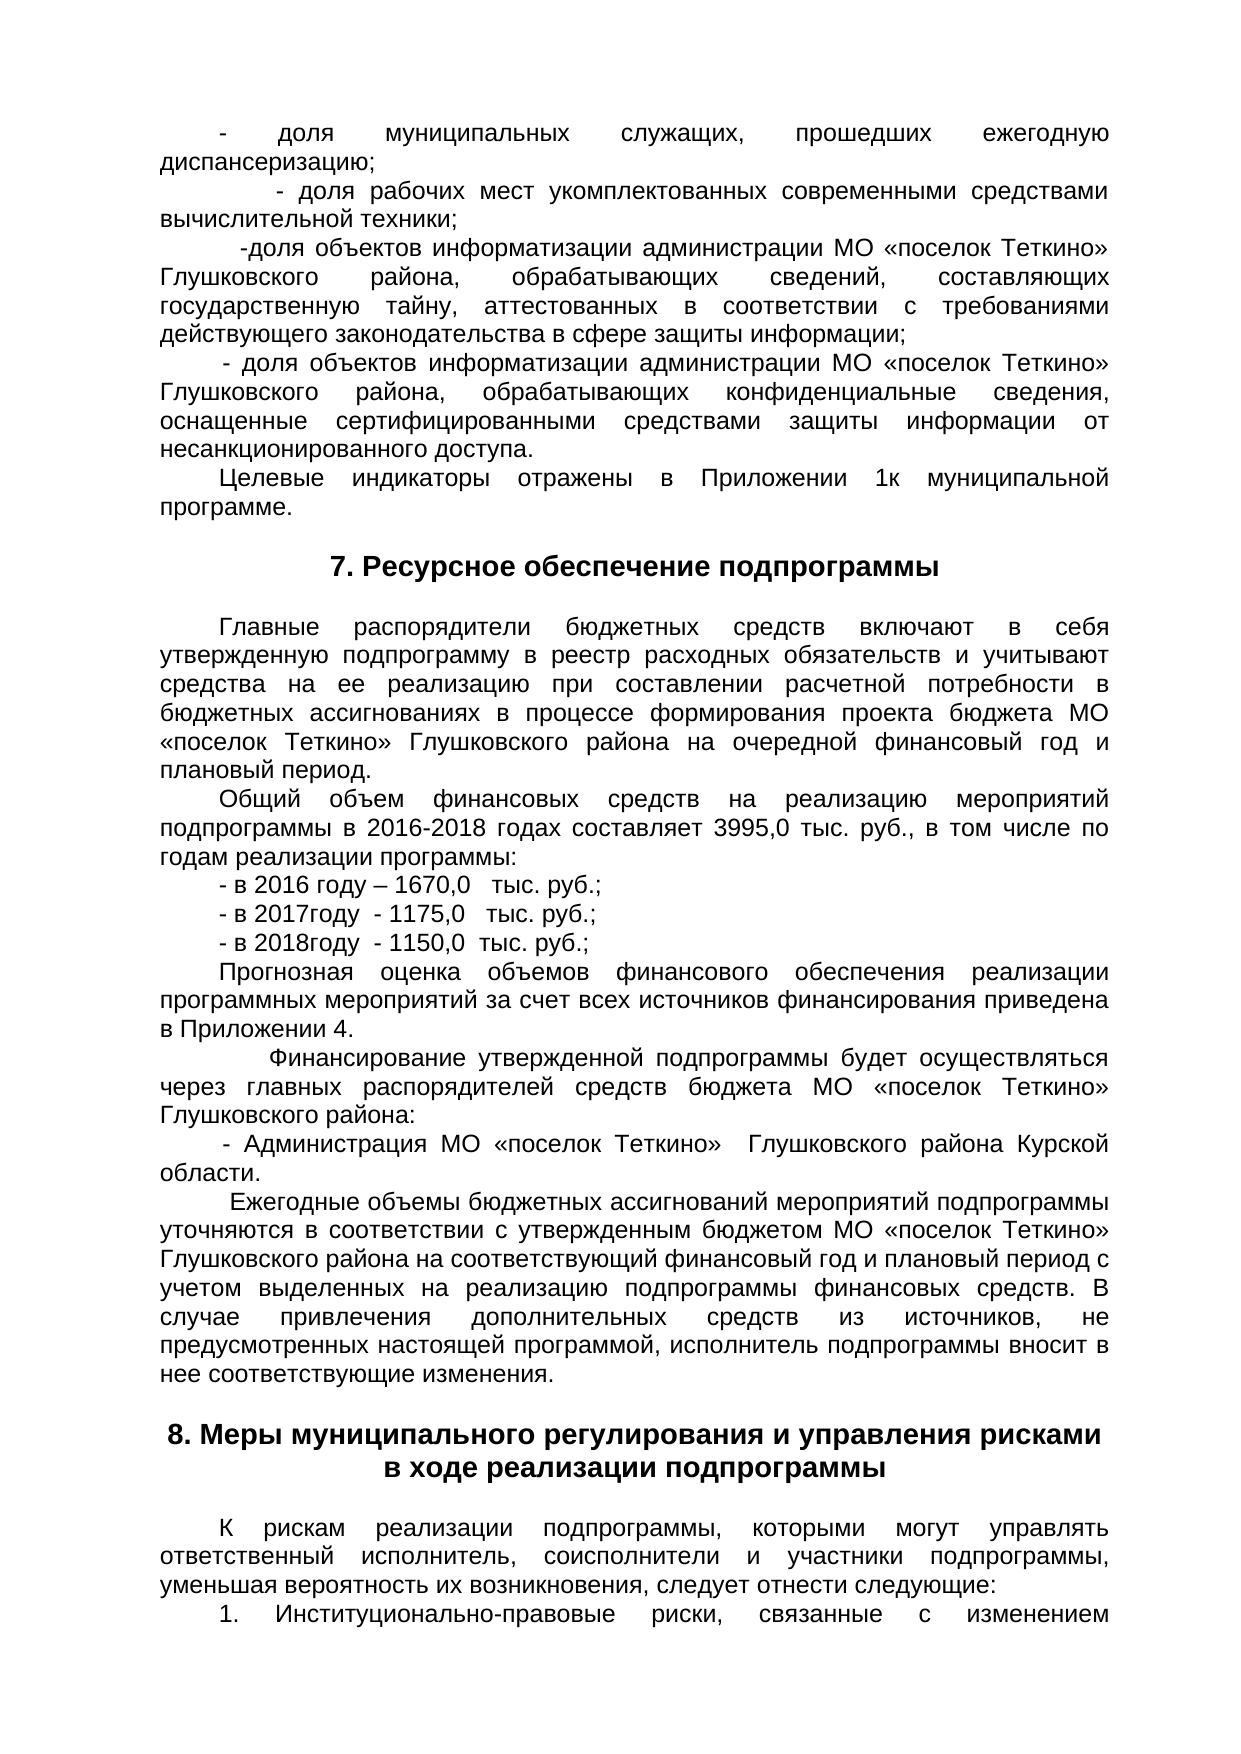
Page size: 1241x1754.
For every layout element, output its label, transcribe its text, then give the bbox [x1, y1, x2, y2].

text - в 2016 году – 1670,0 тыс. руб.; [159, 870, 1110, 899]
text 7. Ресурсное обеспечение подпрограммы [159, 549, 1110, 583]
text - доля муниципальных служащих, прошедших ежегодную диспансеризацию; [159, 118, 1110, 176]
text - доля объектов информатизации администрации МО «поселок Теткино» Глушковского района, обрабатывающих конфиденциальные сведения, оснащенные сертифицированными средствами защиты информации от несанкционированного доступа. [159, 348, 1110, 463]
text - доля рабочих мест укомплектованных современными средствами вычислительной техники; [159, 176, 1110, 233]
text Целевые индикаторы отражены в Приложении 1к муниципальной программе. [159, 463, 1110, 521]
text Прогнозная оценка объемов финансового обеспечения реализации программных мероприятий за счет всех источников финансирования приведена в Приложении 4. [159, 957, 1110, 1043]
text 8. Меры муниципального регулирования и управления рисками в ходе реализации подпрограммы [159, 1417, 1110, 1484]
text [159, 1599, 1110, 1627]
text К рискам реализации подпрограммы, которыми могут управлять ответственный исполнитель, соисполнители и участники подпрограммы, уменьшая вероятность их возникновения, следует отнести следующие: [159, 1512, 1110, 1599]
text Общий объем финансовых средств на реализацию мероприятий подпрограммы в 2016-2018 годах составляет 3995,0 тыс. руб., в том числе по годам реализации программы: [159, 784, 1110, 870]
text Главные распорядители бюджетных средств включают в себя утвержденную подпрограмму в реестр расходных обязательств и учитывают средства на ее реализацию при составлении расчетной потребности в бюджетных ассигнованиях в процессе формирования проекта бюджета МО «поселок Теткино» Глушковского района на очередной финансовый год и плановый период. [159, 612, 1110, 784]
text - в 2018году - 1150,0 тыс. руб.; [159, 928, 1110, 957]
text Финансирование утвержденной подпрограммы будет осуществляться через главных распорядителей средств бюджета МО «поселок Теткино» Глушковского района: [159, 1043, 1110, 1129]
text - Администрация МО «поселок Теткино» Глушковского района Курской области. [159, 1129, 1110, 1187]
text -доля объектов информатизации администрации МО «поселок Теткино» Глушковского района, обрабатывающих сведений, составляющих государственную тайну, аттестованных в соответствии с требованиями действующего законодательства в сфере защиты информации; [159, 233, 1110, 348]
text - в 2017году - 1175,0 тыс. руб.; [159, 899, 1110, 928]
text Ежегодные объемы бюджетных ассигнований мероприятий подпрограммы уточняются в соответствии с утвержденным бюджетом МО «поселок Теткино» Глушковского района на соответствующий финансовый год и плановый период с учетом выделенных на реализацию подпрограммы финансовых средств. В случае привлечения дополнительных средств из источников, не предусмотренных настоящей программой, исполнитель подпрограммы вносит в нее соответствующие изменения. [159, 1187, 1110, 1388]
